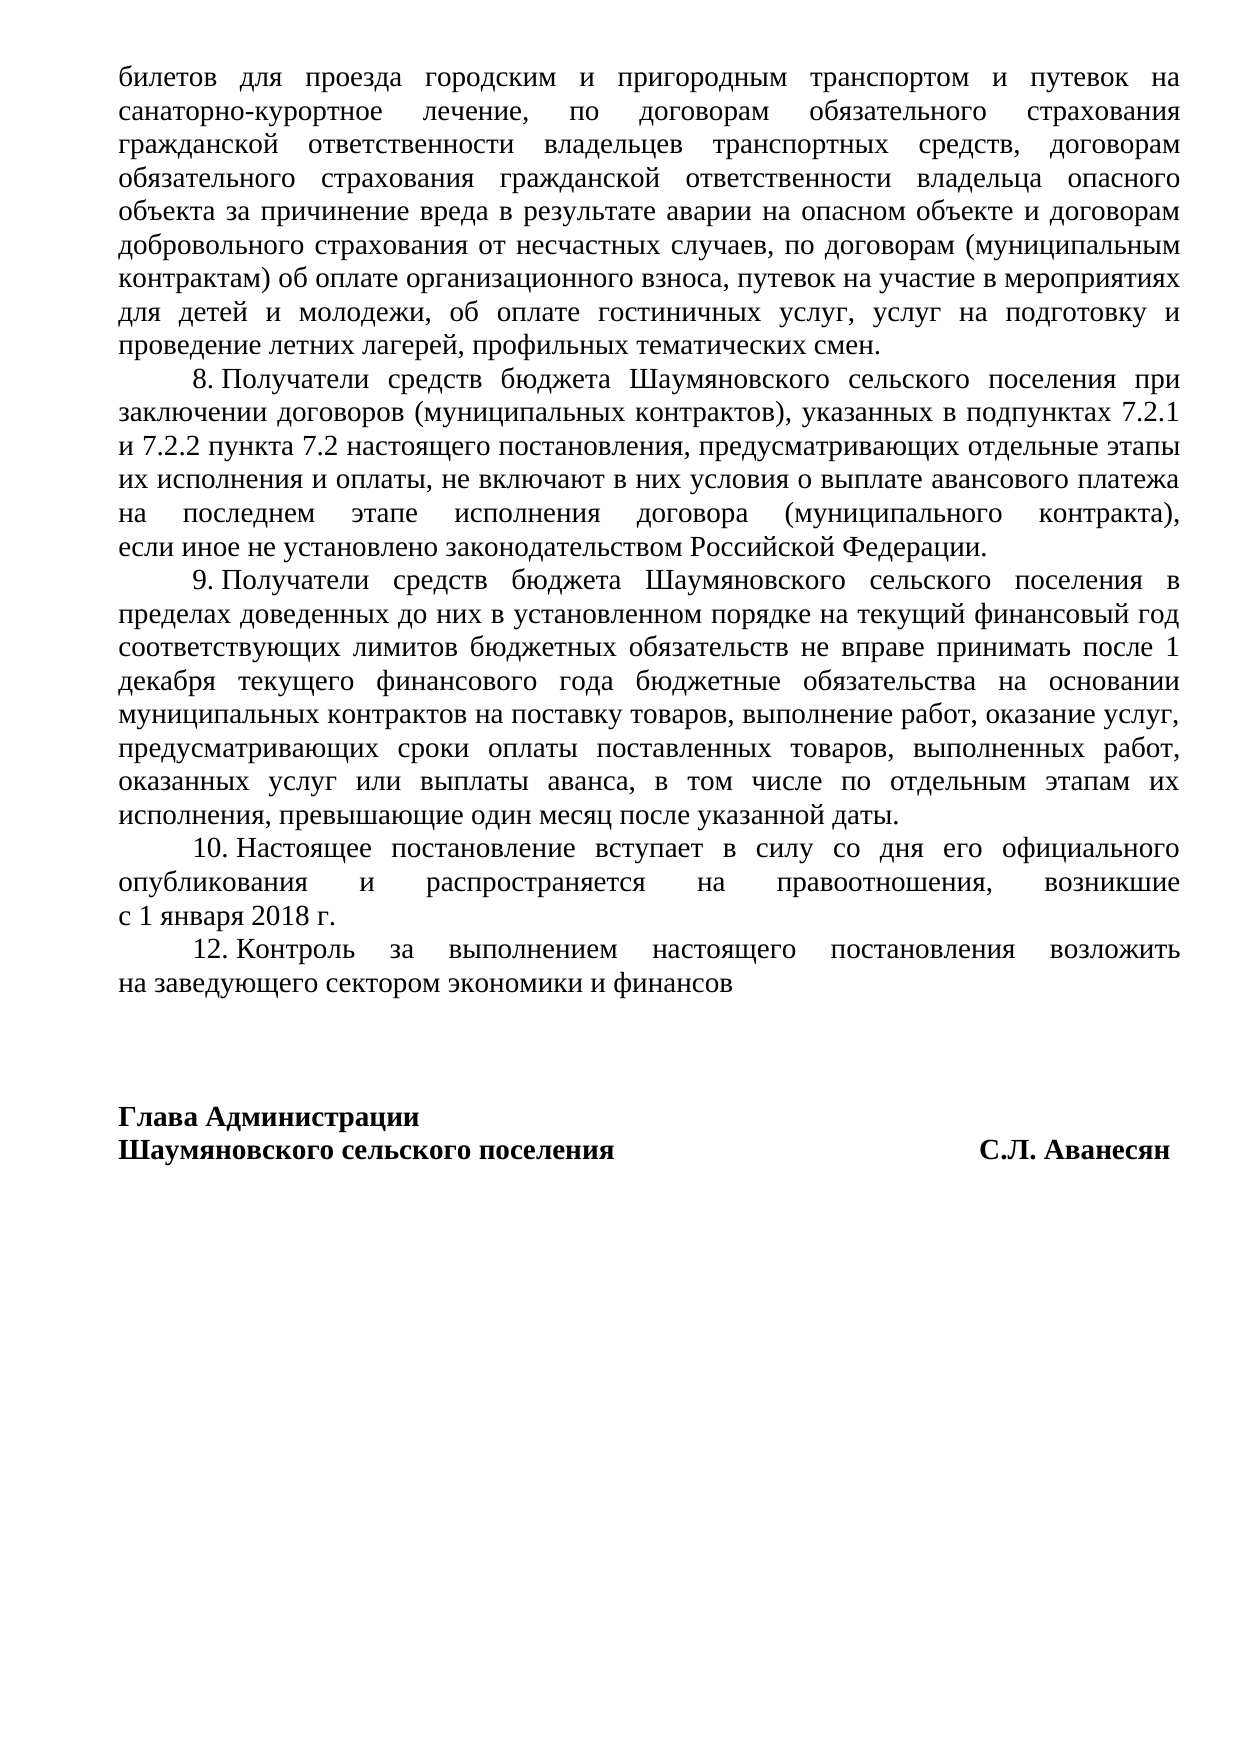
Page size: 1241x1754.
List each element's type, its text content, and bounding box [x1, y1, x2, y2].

text 10. Настоящее постановление вступает в силу со дня его официального опубликования и распространяется на правоотношения, возникшие с 1 января 2018 г. [118, 831, 1181, 931]
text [118, 59, 1181, 361]
text 8. Получатели средств бюджета Шаумяновского сельского поселения при заключении договоров (муниципальных контрактов), указанных в подпунктах 7.2.1 и 7.2.2 пункта 7.2 настоящего постановления, предусматривающих отдельные этапы их исполнения и оплаты, не включают в них условия о выплате авансового платежа на последнем этапе исполнения договора (муниципального контракта), если иное не установлено законодательством Российской Федерации. [118, 361, 1181, 562]
text 9. Получатели средств бюджета Шаумяновского сельского поселения в пределах доведенных до них в установленном порядке на текущий финансовый год соответствующих лимитов бюджетных обязательств не вправе принимать после 1 декабря текущего финансового года бюджетные обязательства на основании муниципальных контрактов на поставку товаров, выполнение работ, оказание услуг, предусматривающих сроки оплаты поставленных товаров, выполненных работ, оказанных услуг или выплаты аванса, в том числе по отдельным этапам их исполнения, превышающие один месяц после указанной даты. [118, 562, 1181, 831]
text Глава Администрации [118, 1099, 1181, 1132]
text 12. Контроль за выполнением настоящего постановления возложить на заведующего сектором экономики и финансов [118, 931, 1181, 998]
text Шаумяновского сельского поселения С.Л. Аванесян [118, 1132, 1181, 1166]
